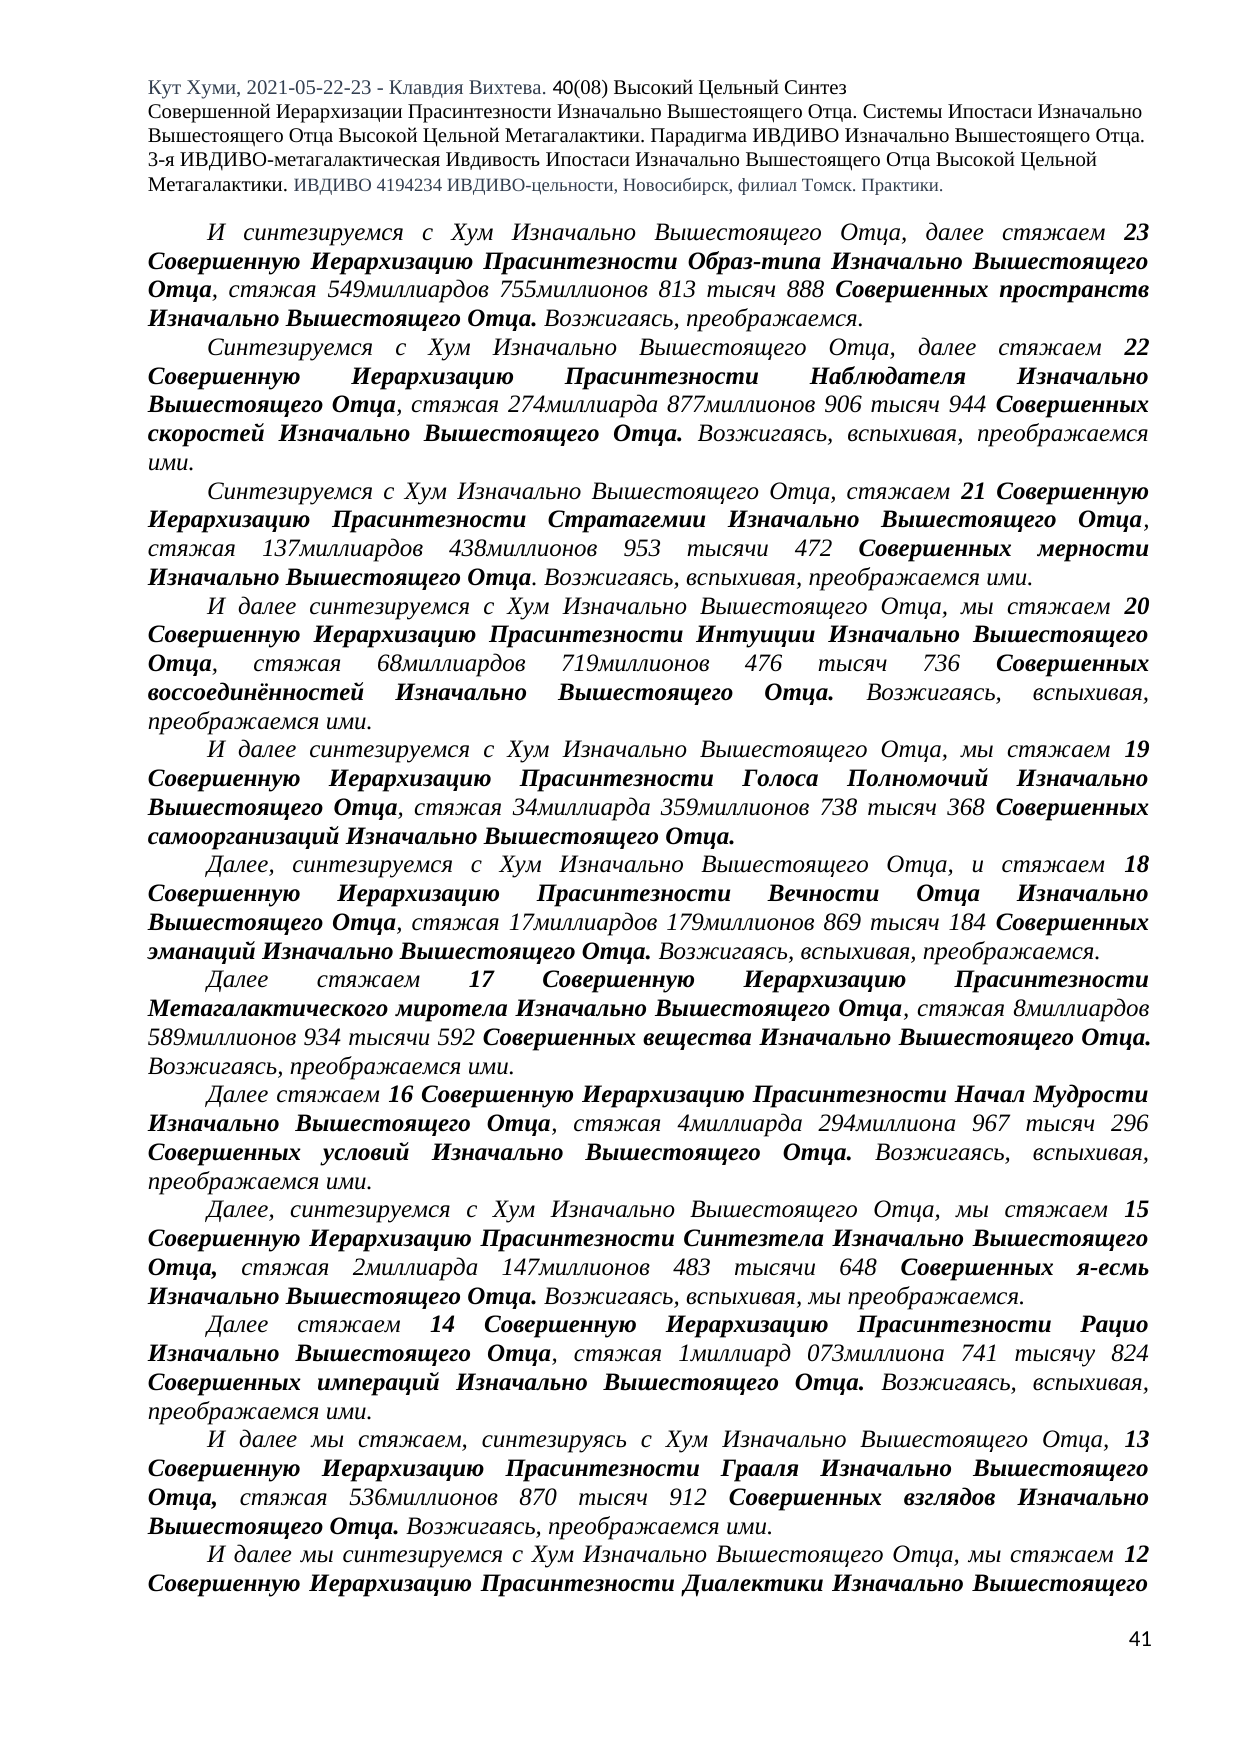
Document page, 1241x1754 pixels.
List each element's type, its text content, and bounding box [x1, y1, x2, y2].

text Далее стяжаем 17 Совершенную Иерархизацию Прасинтезности Метагалактического миротела Изначально Вышестоящего Отца, стяжая 8миллиардов 589миллионов 934 тысячи 592 Совершенных вещества Изначально Вышестоящего Отца. Возжигаясь, преображаемся ими. [148, 964, 1152, 1079]
text Далее стяжаем 14 Совершенную Иерархизацию Прасинтезности Рацио Изначально Вышестоящего Отца, стяжая 1миллиард 073миллиона 741 тысячу 824 Совершенных импераций Изначально Вышестоящего Отца. Возжигаясь, вспыхивая, преображаемся ими. [148, 1309, 1152, 1424]
text Синтезируемся с Хум Изначально Вышестоящего Отца, далее стяжаем 22 Совершенную Иерархизацию Прасинтезности Наблюдателя Изначально Вышестоящего Отца, стяжая 274миллиарда 877миллионов 906 тысяч 944 Совершенных скоростей Изначально Вышестоящего Отца. Возжигаясь, вспыхивая, преображаемся ими. [148, 332, 1152, 476]
text И далее мы стяжаем, синтезируясь с Хум Изначально Вышестоящего Отца, 13 Совершенную Иерархизацию Прасинтезности Грааля Изначально Вышестоящего Отца, стяжая 536миллионов 870 тысяч 912 Совершенных взглядов Изначально Вышестоящего Отца. Возжигаясь, преображаемся ими. [148, 1424, 1152, 1539]
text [148, 1539, 1152, 1597]
text И синтезируемся с Хум Изначально Вышестоящего Отца, далее стяжаем 23 Совершенную Иерархизацию Прасинтезности Образ-типа Изначально Вышестоящего Отца, стяжая 549миллиардов 755миллионов 813 тысяч 888 Совершенных пространств Изначально Вышестоящего Отца. Возжигаясь, преображаемся. [148, 217, 1152, 332]
text И далее синтезируемся с Хум Изначально Вышестоящего Отца, мы стяжаем 19 Совершенную Иерархизацию Прасинтезности Голоса Полномочий Изначально Вышестоящего Отца, стяжая 34миллиарда 359миллионов 738 тысяч 368 Совершенных самоорганизаций Изначально Вышестоящего Отца. [148, 734, 1152, 849]
text Далее, синтезируемся с Хум Изначально Вышестоящего Отца, и стяжаем 18 Совершенную Иерархизацию Прасинтезности Вечности Отца Изначально Вышестоящего Отца, стяжая 17миллиардов 179миллионов 869 тысяч 184 Совершенных эманаций Изначально Вышестоящего Отца. Возжигаясь, вспыхивая, преображаемся. [148, 849, 1152, 964]
text Далее стяжаем 16 Совершенную Иерархизацию Прасинтезности Начал Мудрости Изначально Вышестоящего Отца, стяжая 4миллиарда 294миллиона 967 тысяч 296 Совершенных условий Изначально Вышестоящего Отца. Возжигаясь, вспыхивая, преображаемся ими. [148, 1079, 1152, 1194]
text Далее, синтезируемся с Хум Изначально Вышестоящего Отца, мы стяжаем 15 Совершенную Иерархизацию Прасинтезности Синтезтела Изначально Вышестоящего Отца, стяжая 2миллиарда 147миллионов 483 тысячи 648 Совершенных я-есмь Изначально Вышестоящего Отца. Возжигаясь, вспыхивая, мы преображаемся. [148, 1194, 1152, 1309]
text Синтезируемся с Хум Изначально Вышестоящего Отца, стяжаем 21 Совершенную Иерархизацию Прасинтезности Стратагемии Изначально Вышестоящего Отца, стяжая 137миллиардов 438миллионов 953 тысячи 472 Совершенных мерности Изначально Вышестоящего Отца. Возжигаясь, вспыхивая, преображаемся ими. [148, 476, 1152, 591]
text И далее синтезируемся с Хум Изначально Вышестоящего Отца, мы стяжаем 20 Совершенную Иерархизацию Прасинтезности Интуиции Изначально Вышестоящего Отца, стяжая 68миллиардов 719миллионов 476 тысяч 736 Совершенных воссоединённостей Изначально Вышестоящего Отца. Возжигаясь, вспыхивая, преображаемся ими. [148, 591, 1152, 734]
